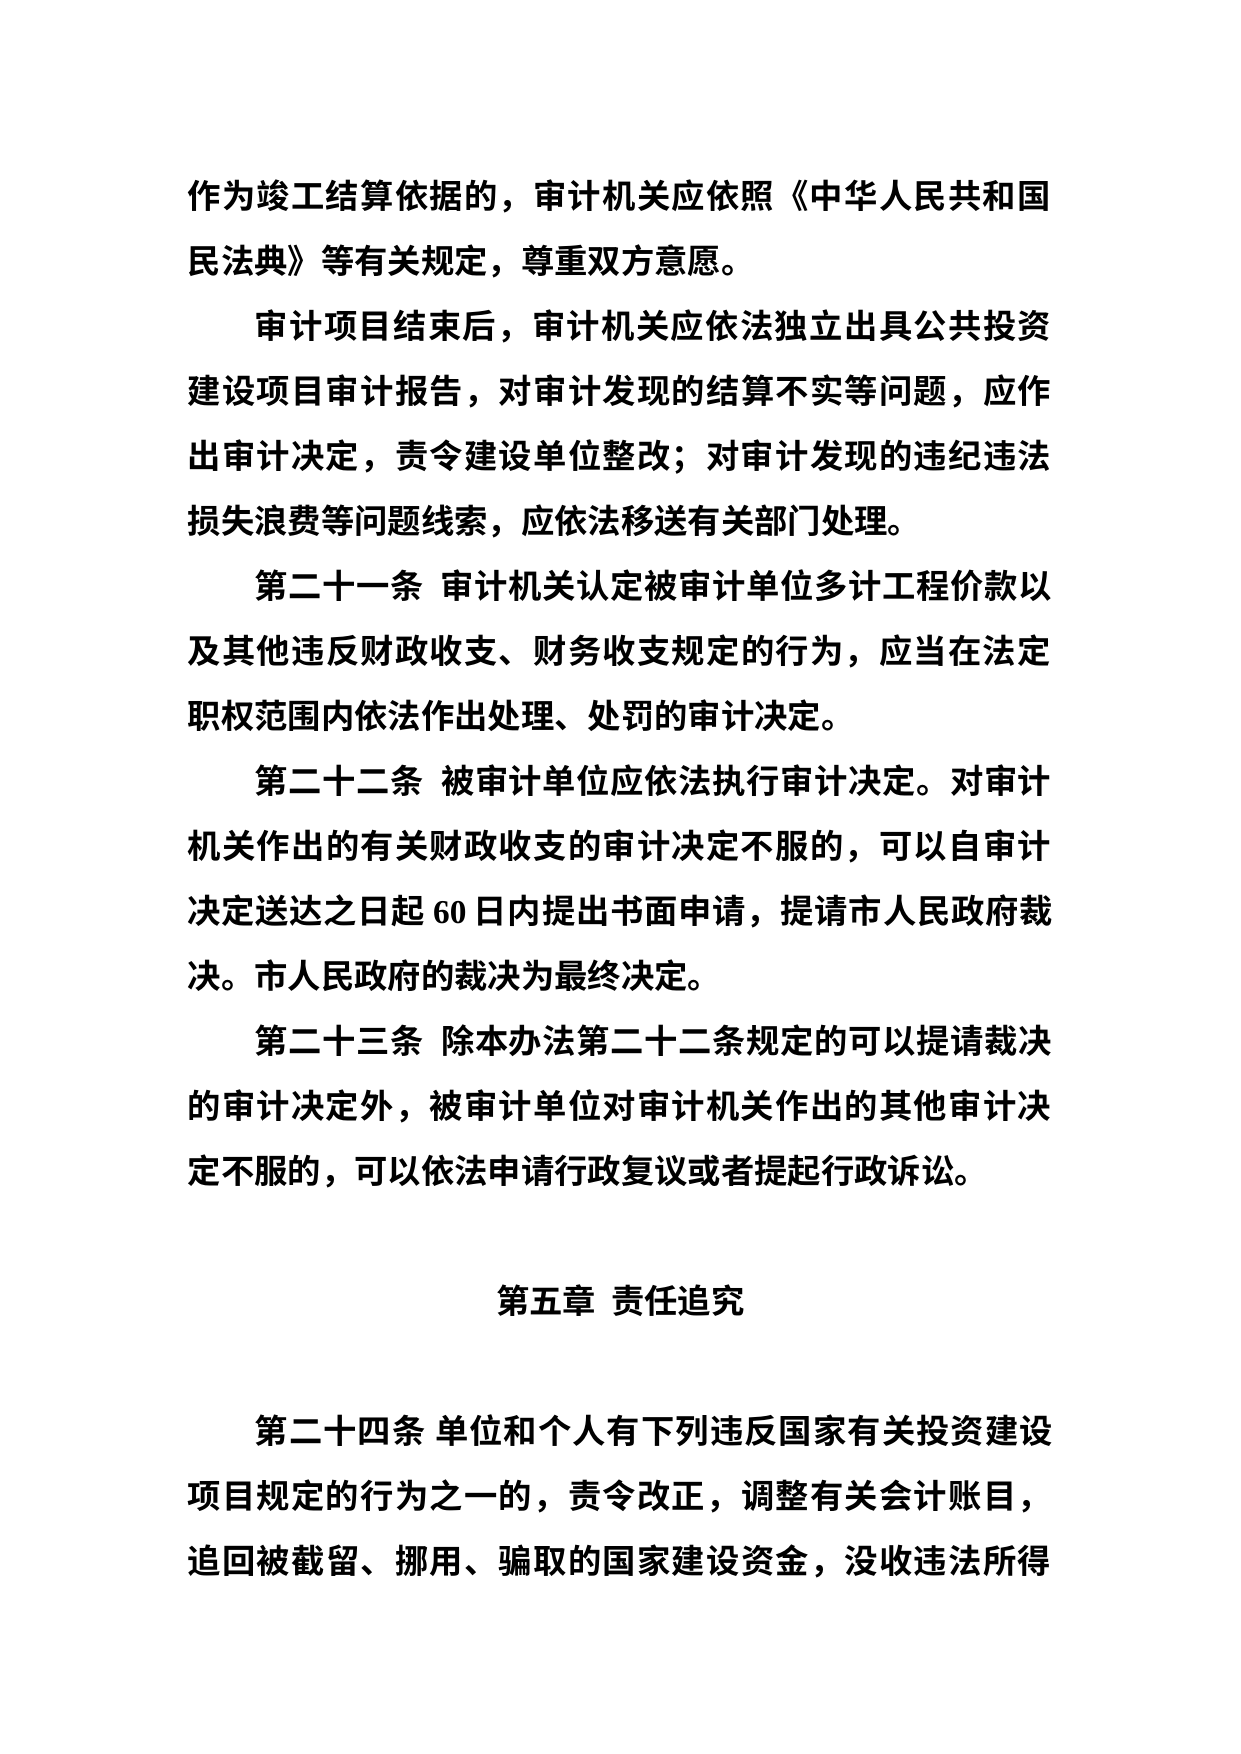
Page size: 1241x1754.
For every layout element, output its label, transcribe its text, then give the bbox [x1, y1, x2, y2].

text 第二十三条 除本办法第二十二条规定的可以提请裁决的审计决定外，被审计单位对审计机关作出的其他审计决定不服的，可以依法申请行政复议或者提起行政诉讼。 [187, 1007, 1053, 1202]
text 第二十二条 被审计单位应依法执行审计决定。对审计机关作出的有关财政收支的审计决定不服的，可以自审计决定送达之日起60日内提出书面申请，提请市人民政府裁决。市人民政府的裁决为最终决定。 [187, 747, 1053, 1007]
text 第二十一条 审计机关认定被审计单位多计工程价款以及其他违反财政收支、财务收支规定的行为，应当在法定职权范围内依法作出处理、处罚的审计决定。 [187, 552, 1053, 747]
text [187, 1397, 1053, 1592]
text 审计项目结束后，审计机关应依法独立出具公共投资建设项目审计报告，对审计发现的结算不实等问题，应作出审计决定，责令建设单位整改；对审计发现的违纪违法、损失浪费等问题线索，应依法移送有关部门处理。 [187, 292, 1053, 552]
text 第五章 责任追究 [187, 1267, 1053, 1332]
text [187, 162, 1053, 292]
